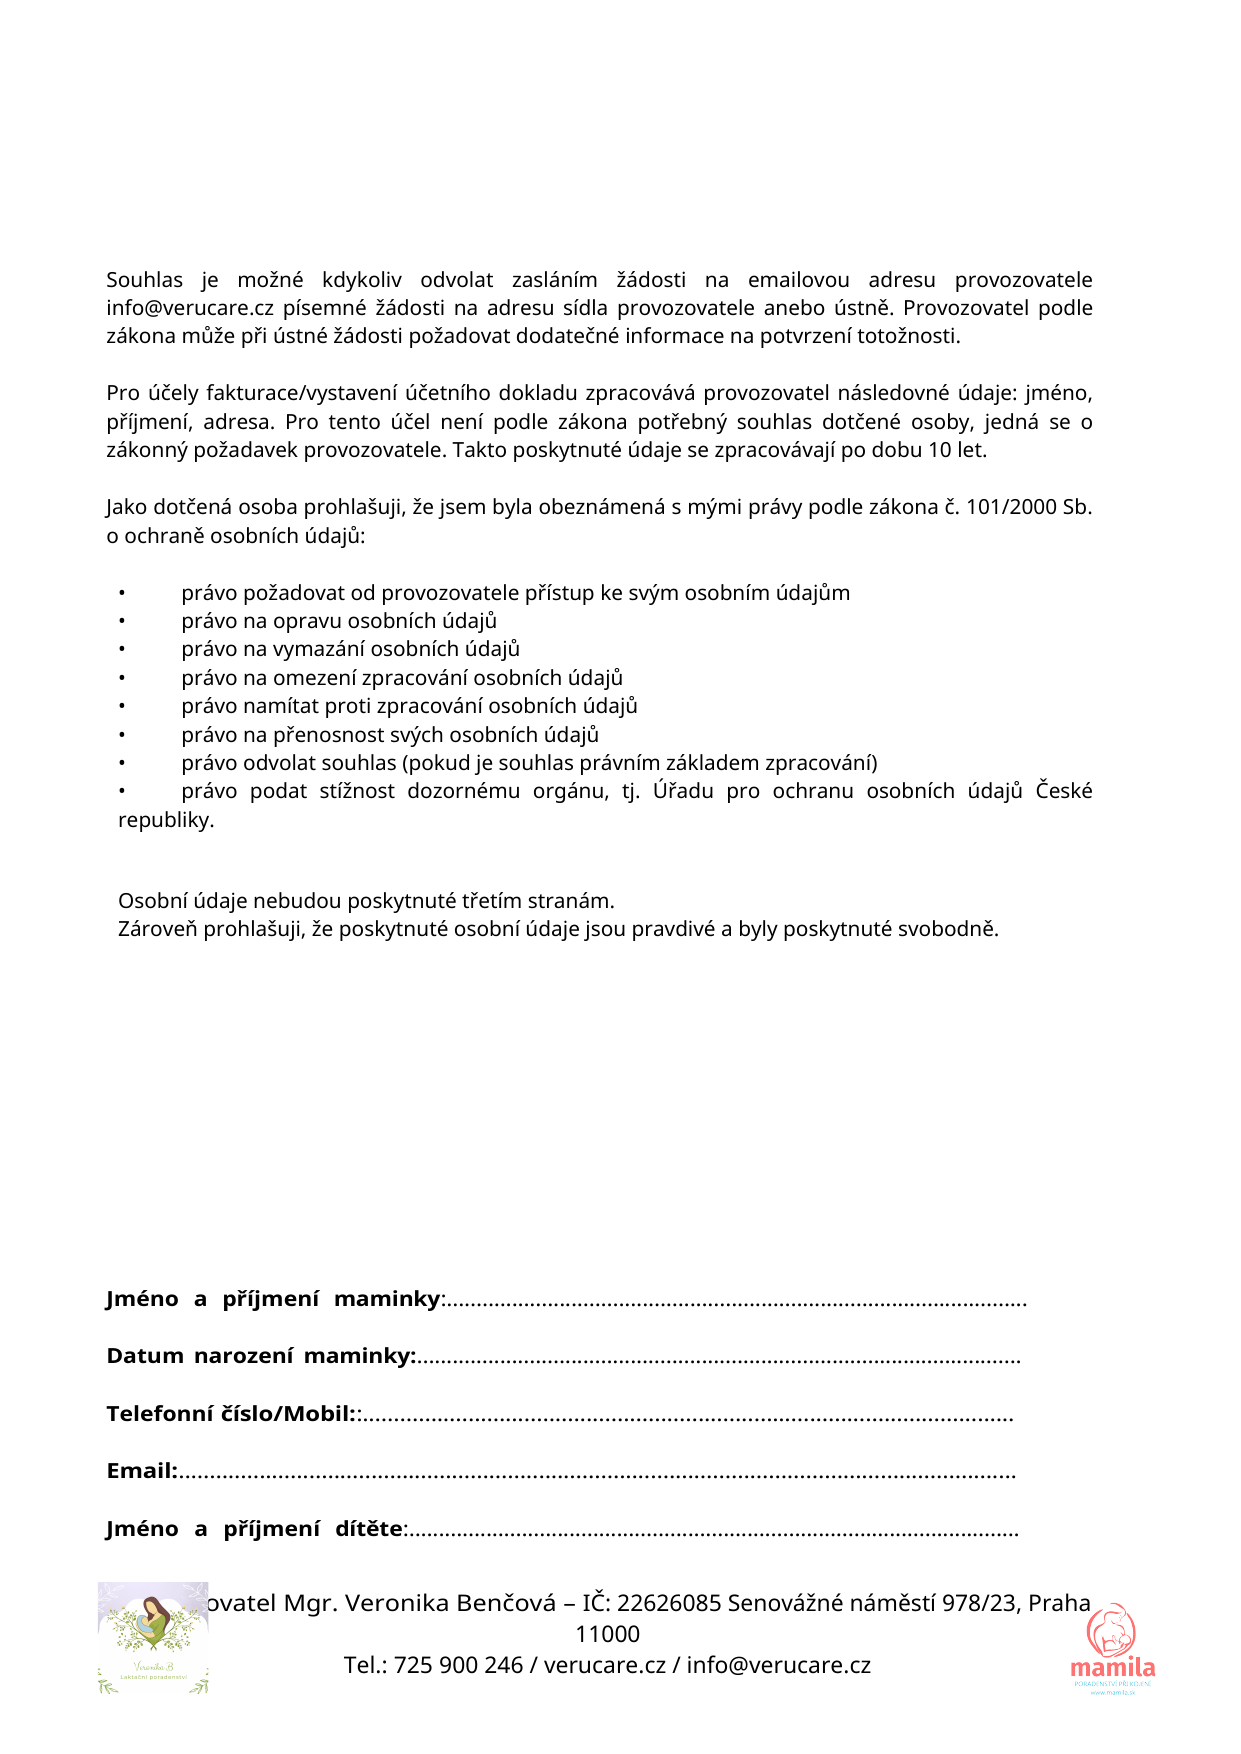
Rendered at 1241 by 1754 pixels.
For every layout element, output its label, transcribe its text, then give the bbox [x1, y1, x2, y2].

text • právo podat stížnost dozornému orgánu, tj. Úřadu pro ochranu osobních údajů České republiky. [118, 777, 1094, 833]
text Telefonní číslo/Mobil::......................................................................................................... [106, 1399, 1109, 1428]
text Jméno a příjmení dítěte:....................................................................................................... [106, 1514, 1109, 1543]
picture [97, 1582, 209, 1694]
text • právo odvolat souhlas (pokud je souhlas právním základem zpracování) [118, 748, 1094, 777]
text • právo na opravu osobních údajů [118, 606, 1094, 634]
text Osobní údaje nebudou poskytnuté třetím stranám. [118, 886, 1094, 914]
text Datum narození maminky:...................................................................................................... [106, 1342, 1109, 1370]
picture [1064, 1594, 1162, 1702]
text Email:....................................................................................................................................... [106, 1456, 1109, 1485]
text Souhlas je možné kdykoliv odvolat zasláním žádosti na emailovou adresu provozovatele info@verucare.cz písemné žádosti na adresu sídla provozovatele anebo ústně. Provozovatel podle zákona může při ústné žádosti požadovat dodatečné informace na potvrzení totožnosti. [106, 265, 1094, 350]
text • právo na omezení zpracování osobních údajů [118, 663, 1094, 691]
text Jako dotčená osoba prohlašuji, že jsem byla obeznámená s mými právy podle zákona č. 101/2000 Sb. o ochraně osobních údajů: [106, 492, 1094, 549]
text • právo namítat proti zpracování osobních údajů [118, 691, 1094, 720]
text Pro účely fakturace/vystavení účetního dokladu zpracovává provozovatel následovné údaje: jméno, příjmení, adresa. Pro tento účel není podle zákona potřebný souhlas dotčené osoby, jedná se o zákonný požadavek provozovatele. Takto poskytnuté údaje se zpracovávají po dobu 10 let. [106, 378, 1094, 464]
text • právo požadovat od provozovatele přístup ke svým osobním údajům [118, 578, 1094, 606]
text • právo na vymazání osobních údajů [118, 634, 1094, 663]
text • právo na přenosnost svých osobních údajů [118, 720, 1094, 748]
text Jméno a příjmení maminky:.................................................................................................. [106, 1284, 1109, 1312]
text Zároveň prohlašuji, že poskytnuté osobní údaje jsou pravdivé a byly poskytnuté svobodně. [118, 914, 1094, 943]
